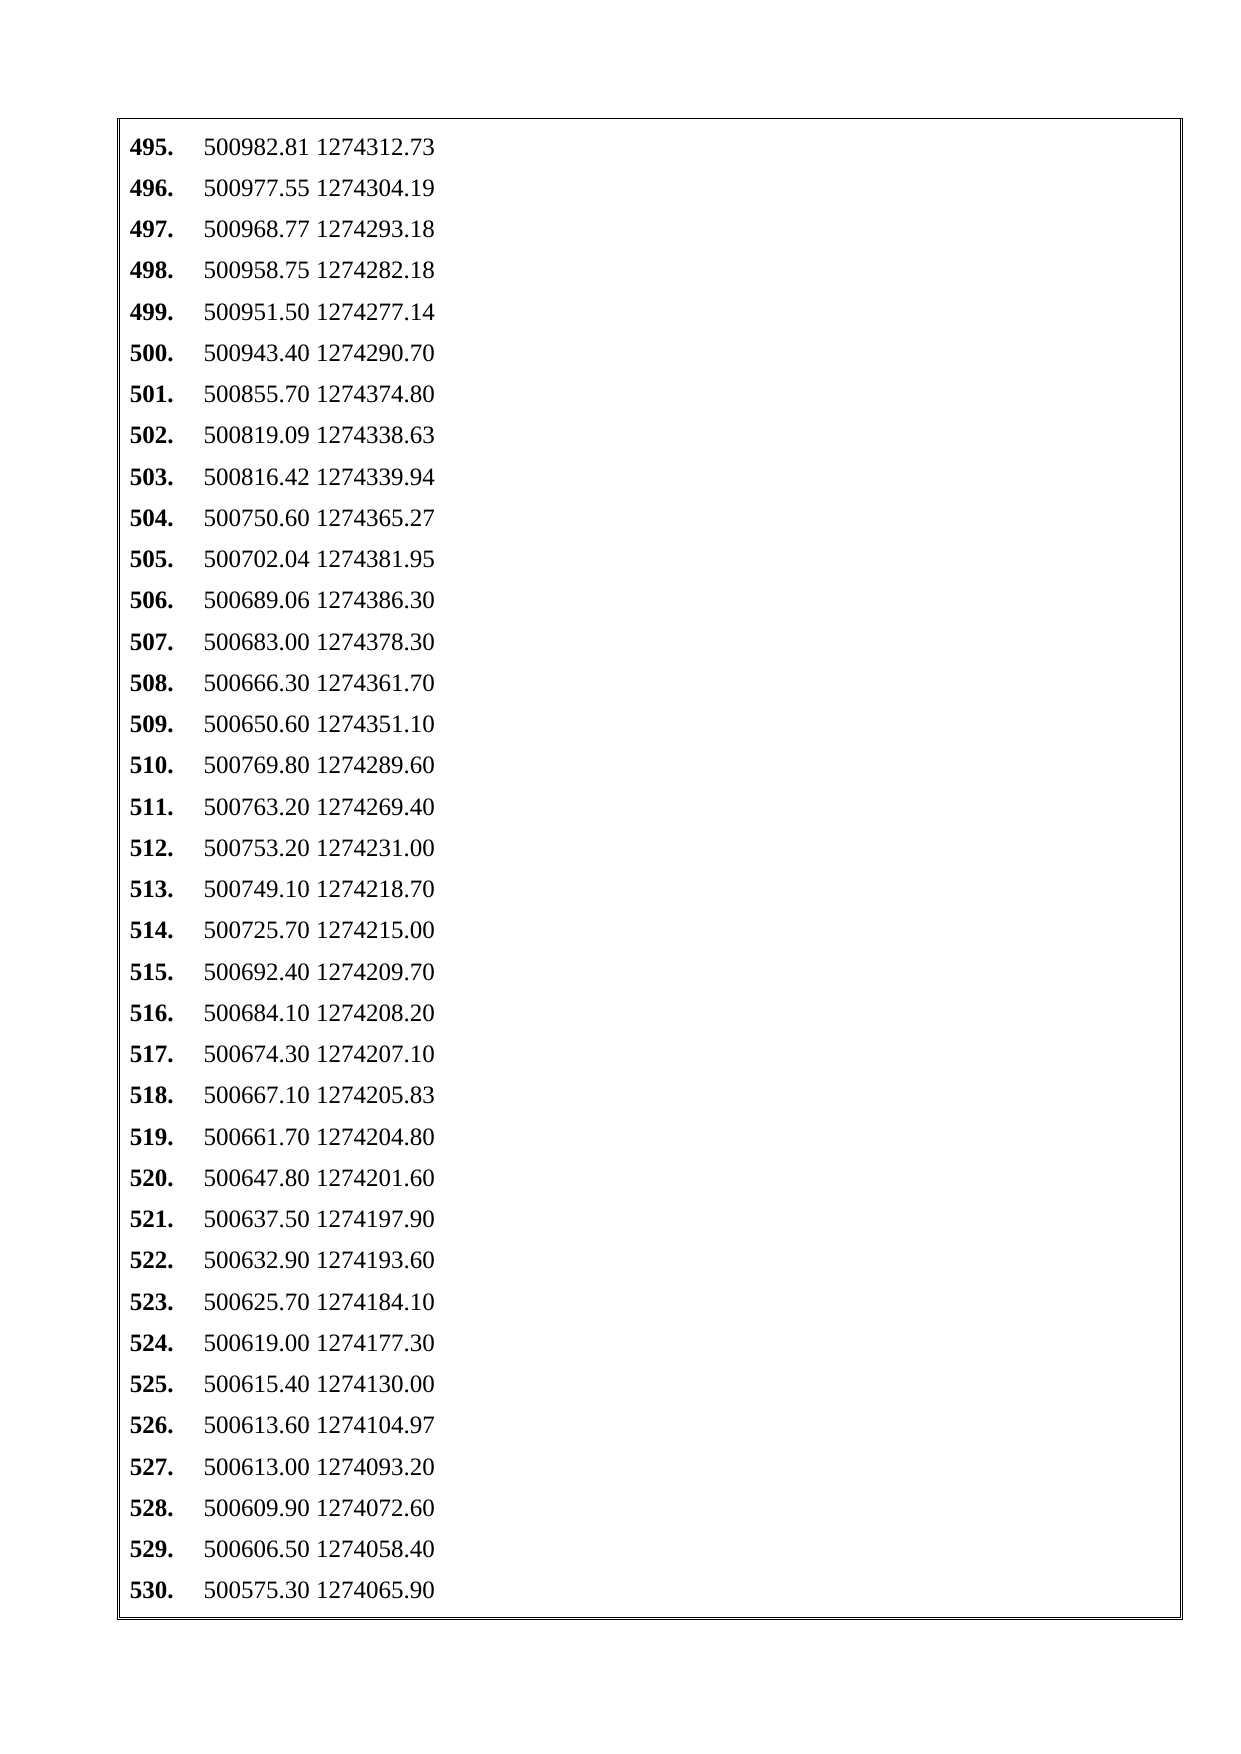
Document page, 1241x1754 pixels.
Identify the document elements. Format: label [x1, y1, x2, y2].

table_cell [120, 119, 1180, 1617]
